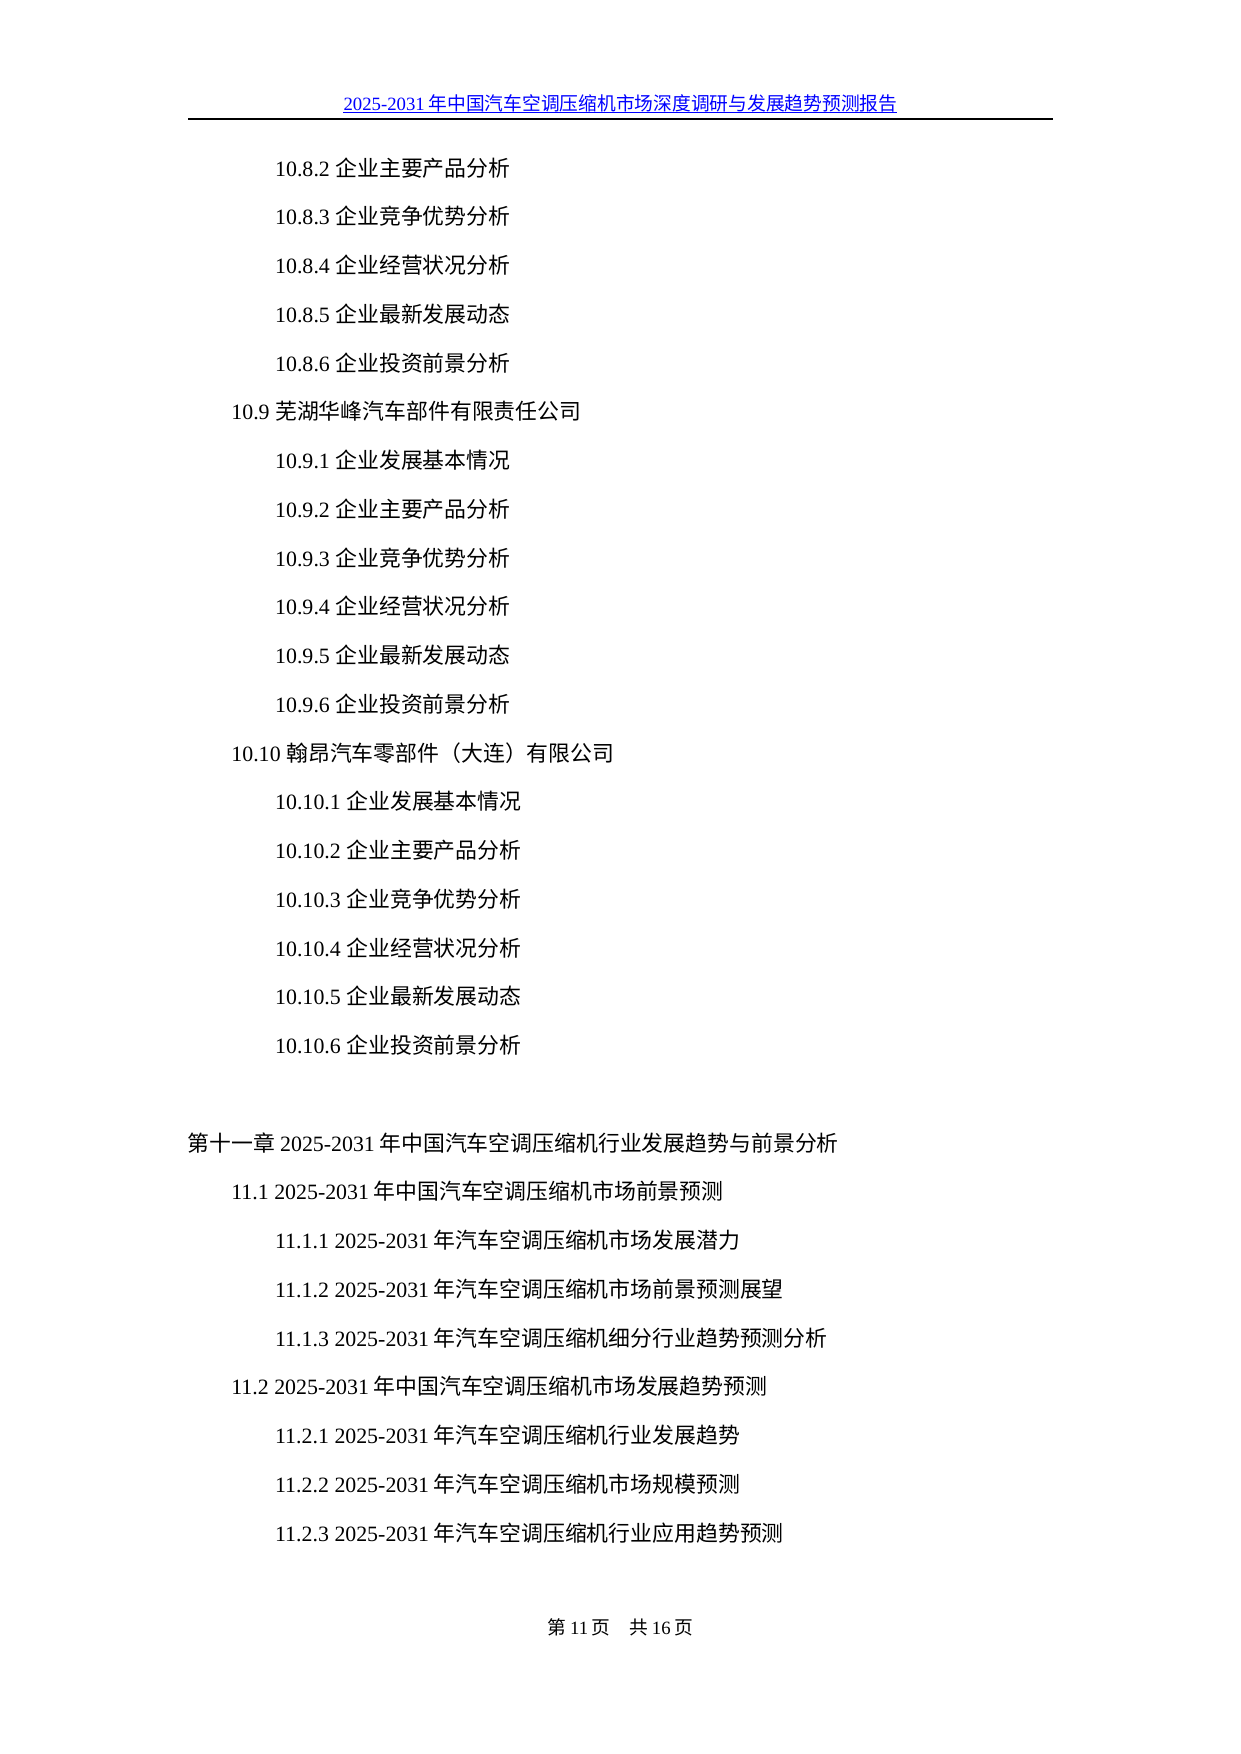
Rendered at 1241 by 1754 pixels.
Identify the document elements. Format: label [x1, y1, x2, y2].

text [187, 150, 1053, 1548]
